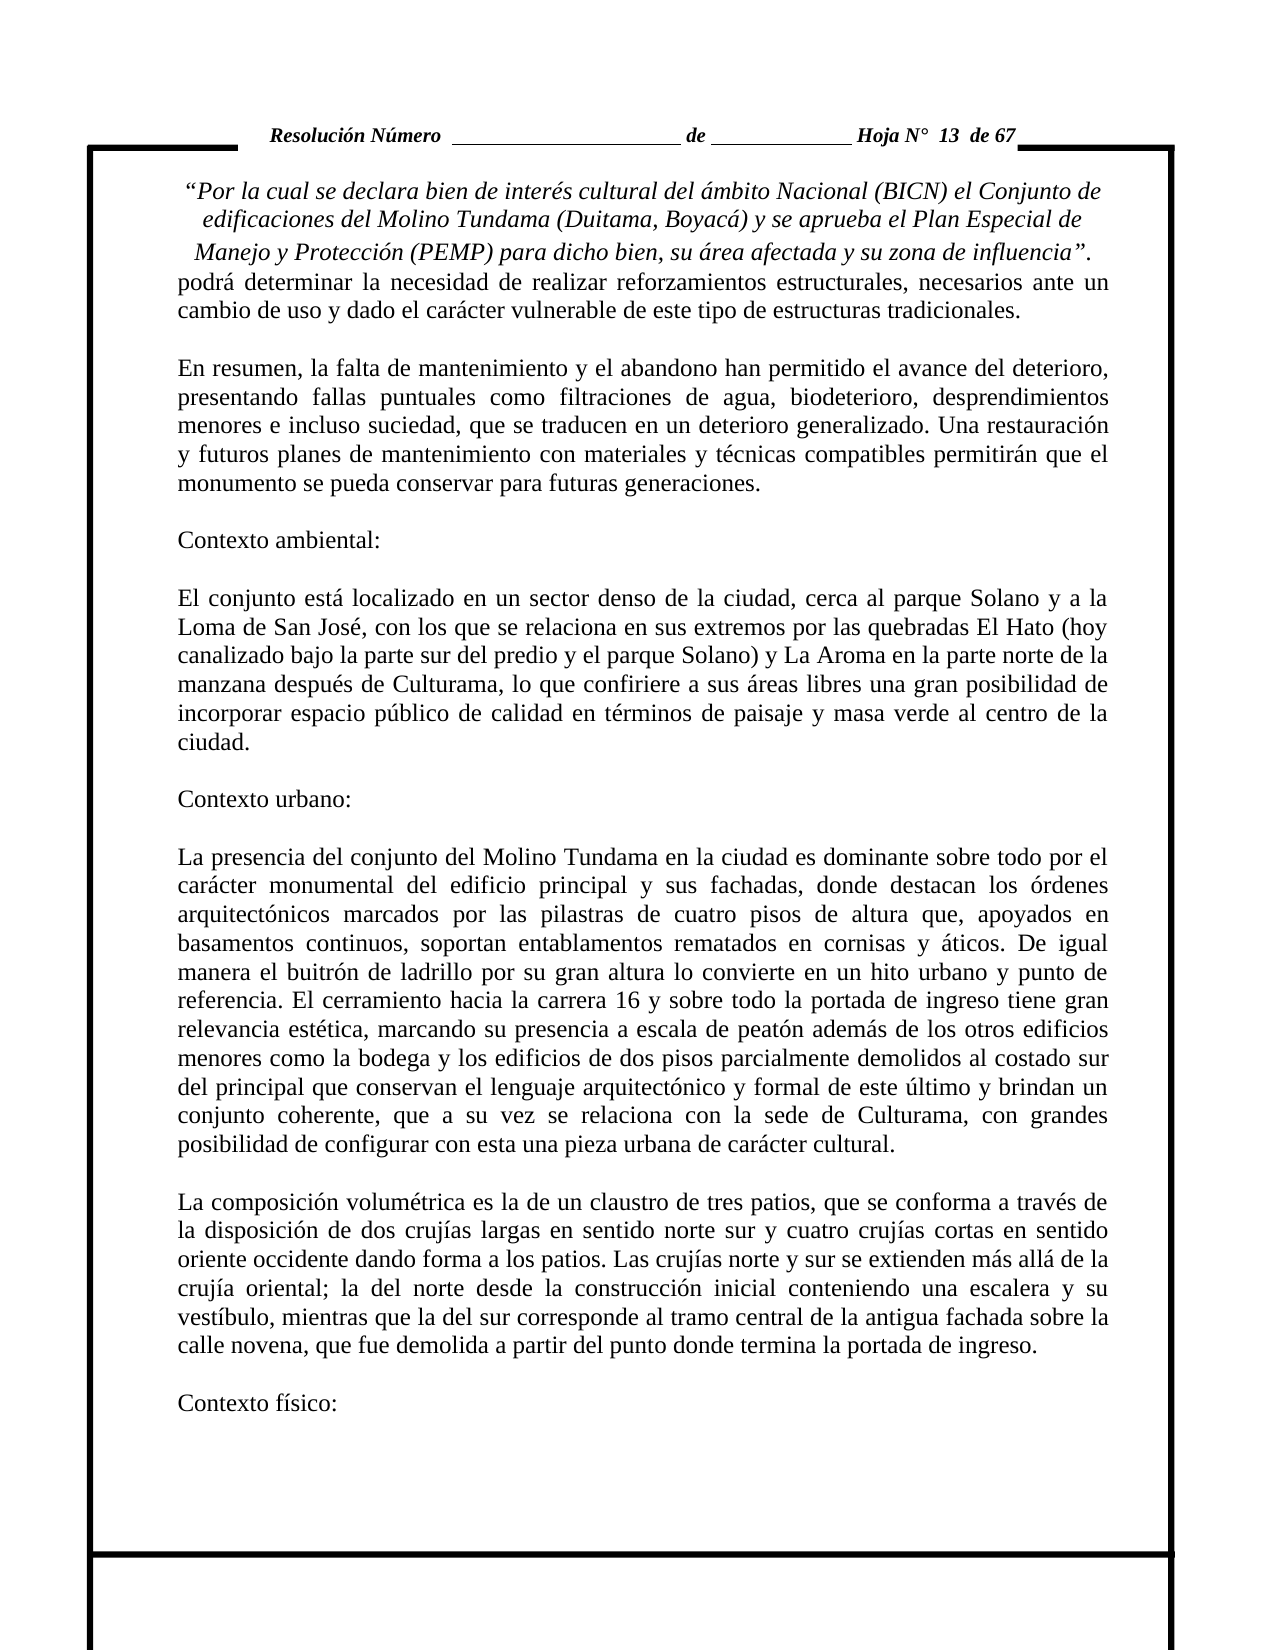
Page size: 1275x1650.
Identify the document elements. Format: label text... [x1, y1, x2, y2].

text La composición volumétrica es la de un claustro de tres patios, que se conforma a través de la disposición de dos crujías largas en sentido norte sur y cuatro crujías cortas en sentido oriente occidente dando forma a los patios. Las crujías norte y sur se extienden más allá de la crujía oriental; la del norte desde la construcción inicial conteniendo una escalera y su vestíbulo, mientras que la del sur corresponde al tramo central de la antigua fachada sobre la calle novena, que fue demolida a partir del punto donde termina la portada de ingreso. [177, 1187, 1109, 1359]
text La presencia del conjunto del Molino Tundama en la ciudad es dominante sobre todo por el carácter monumental del edificio principal y sus fachadas, donde destacan los órdenes arquitectónicos marcados por las pilastras de cuatro pisos de altura que, apoyados en basamentos continuos, soportan entablamentos rematados en cornisas y áticos. De igual manera el buitrón de ladrillo por su gran altura lo convierte en un hito urbano y punto de referencia. El cerramiento hacia la carrera 16 y sobre todo la portada de ingreso tiene gran relevancia estética, marcando su presencia a escala de peatón además de los otros edificios menores como la bodega y los edificios de dos pisos parcialmente demolidos al costado sur del principal que conservan el lenguaje arquitectónico y formal de este último y brindan un conjunto coherente, que a su vez se relaciona con la sede de Culturama, con grandes posibilidad de configurar con esta una pieza urbana de carácter cultural. [177, 842, 1109, 1158]
text El conjunto está localizado en un sector denso de la ciudad, cerca al parque Solano y a la Loma de San José, con los que se relaciona en sus extremos por las quebradas El Hato (hoy canalizado bajo la parte sur del predio y el parque Solano) y La Aroma en la parte norte de la manzana después de Culturama, lo que confiriere a sus áreas libres una gran posibilidad de incorporar espacio público de calidad en términos de paisaje y masa verde al centro de la ciudad. [177, 583, 1109, 756]
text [177, 267, 1109, 324]
text Contexto urbano: [177, 784, 1109, 813]
text Contexto ambiental: [177, 526, 1109, 554]
text Contexto físico: [177, 1388, 1109, 1417]
text En resumen, la falta de mantenimiento y el abandono han permitido el avance del deterioro, presentando fallas puntuales como filtraciones de agua, biodeterioro, desprendimientos menores e incluso suciedad, que se traducen en un deterioro generalizado. Una restauración y futuros planes de mantenimiento con materiales y técnicas compatibles permitirán que el monumento se pueda conservar para futuras generaciones. [177, 353, 1109, 497]
